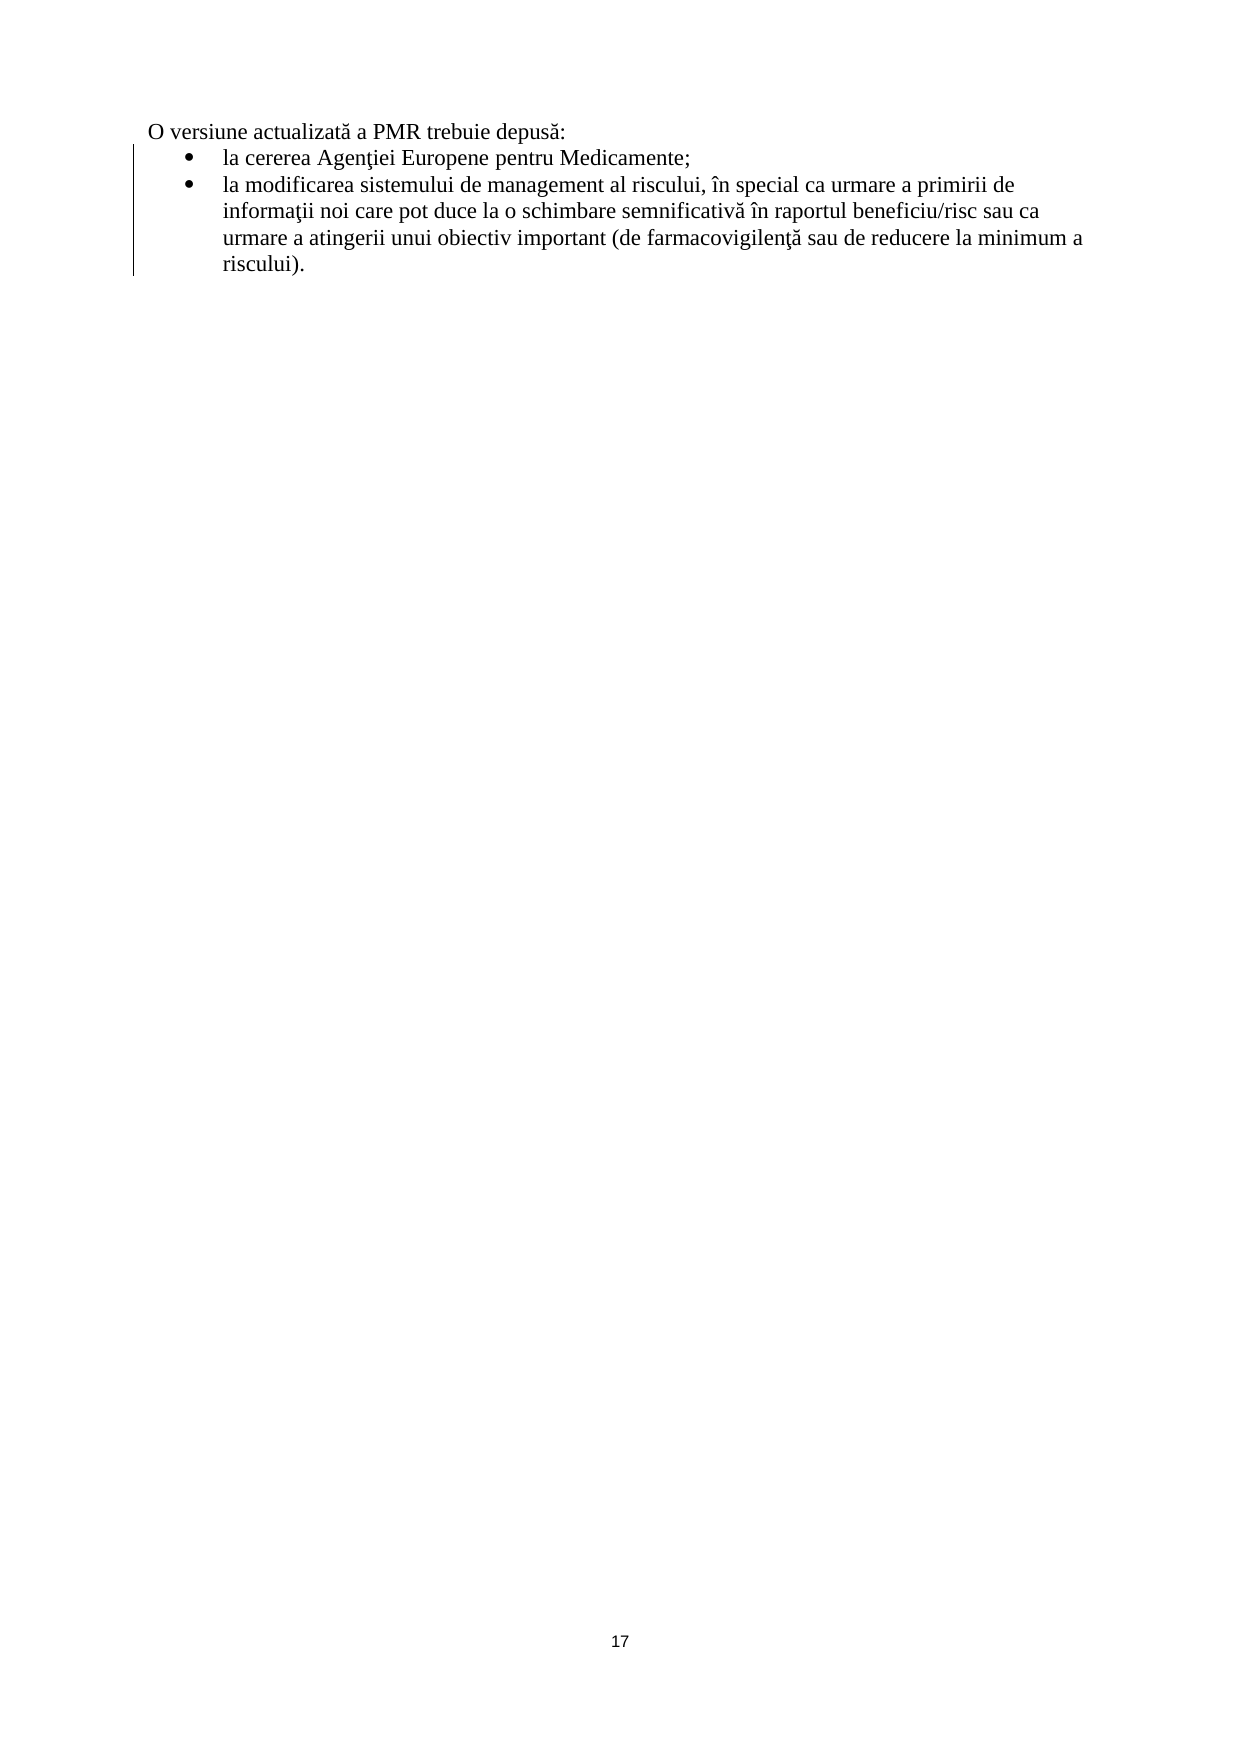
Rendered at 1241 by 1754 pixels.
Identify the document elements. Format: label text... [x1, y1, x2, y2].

list la modificarea sistemului de management al riscului, în special ca urmare a primirii de informaţii noi care pot duce la o schimbare semnificativă în raportul beneficiu/risc sau ca urmare a atingerii unui obiectiv important (de farmacovigilenţă sau de reducere la minimum a riscului). [185, 171, 1092, 276]
list la cererea Agenţiei Europene pentru Medicamente; [185, 144, 1092, 171]
text O versiune actualizată a PMR trebuie depusă: [148, 118, 1092, 144]
